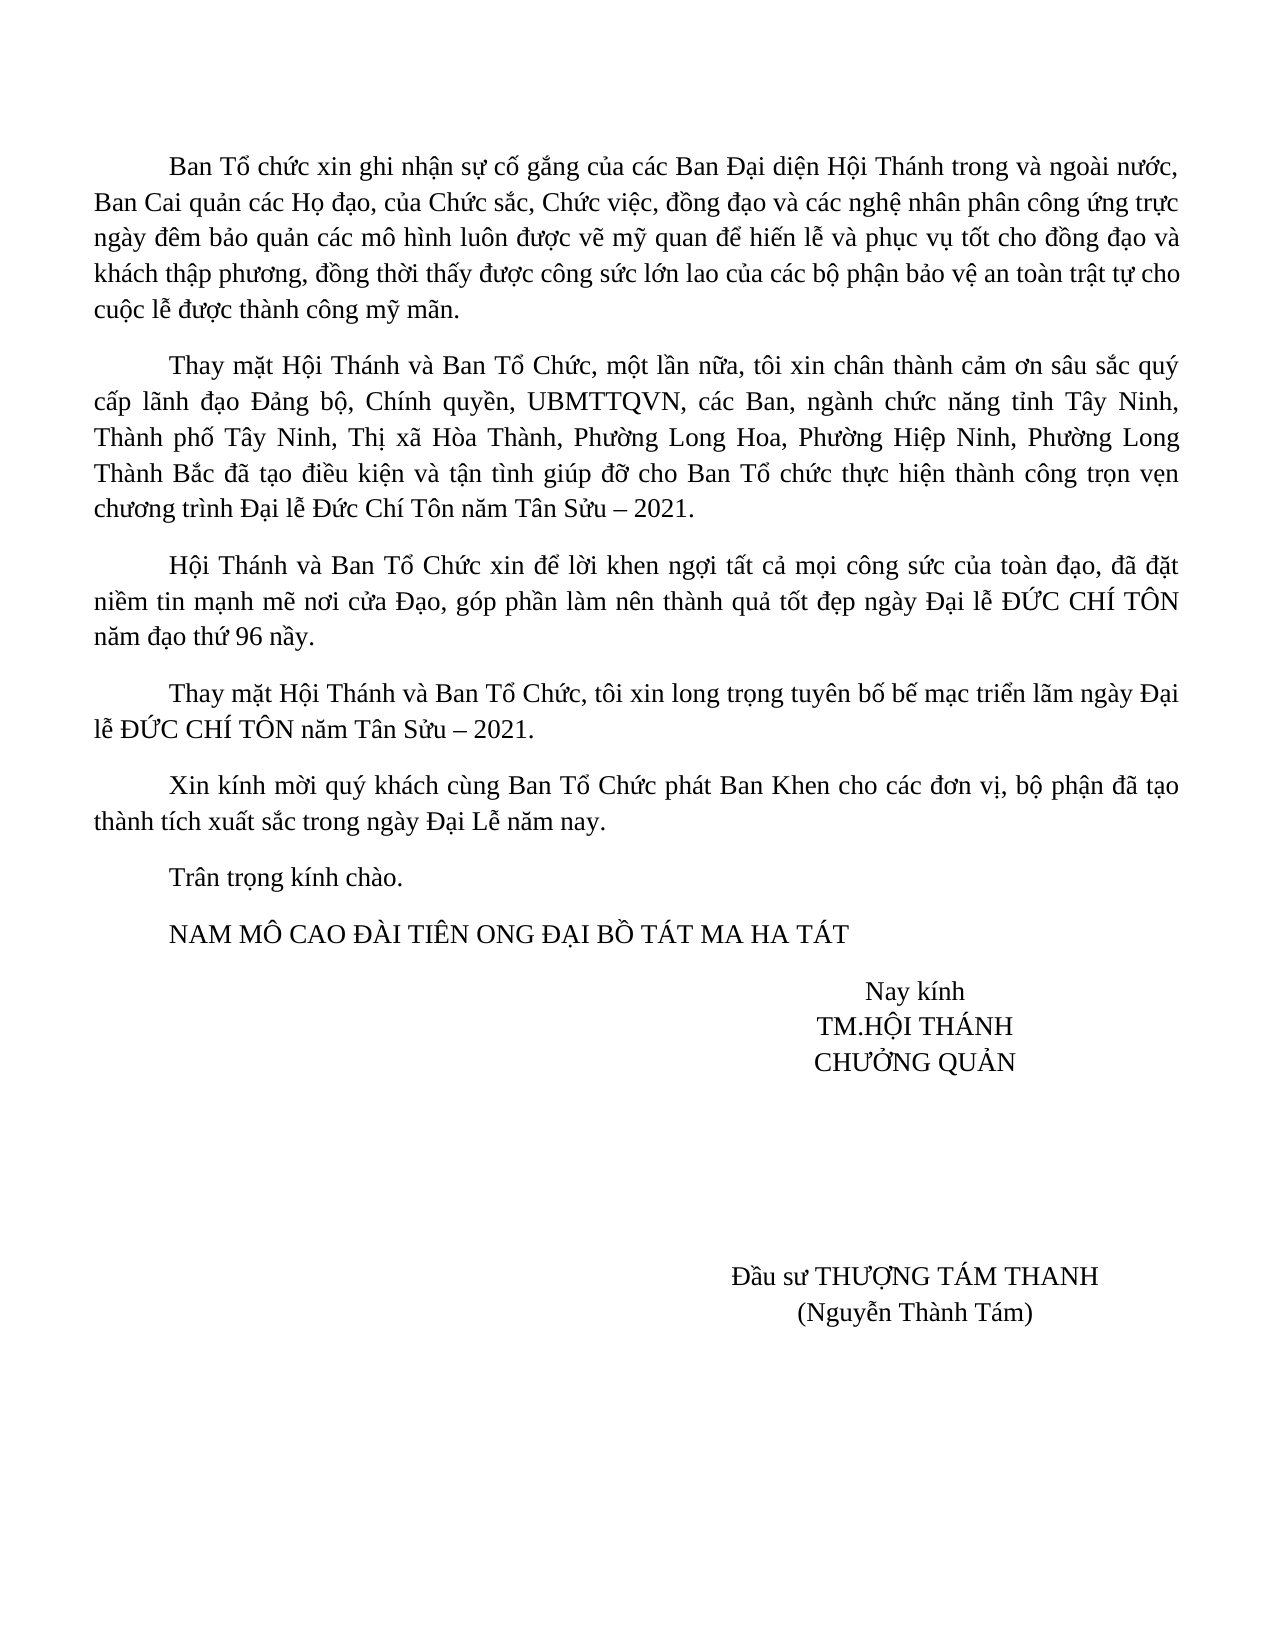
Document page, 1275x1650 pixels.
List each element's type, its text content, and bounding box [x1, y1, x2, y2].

text Xin kính mời quý khách cùng Ban Tổ Chức phát Ban Khen cho các đơn vị, bộ phận đã tạo thành tích xuất sắc trong ngày Đại Lễ năm nay. [94, 769, 1181, 836]
text NAM MÔ CAO ĐÀI TIÊN ONG ĐẠI BỒ TÁT MA HA TÁT [94, 918, 1181, 949]
text Thay mặt Hội Thánh và Ban Tổ Chức, tôi xin long trọng tuyên bố bế mạc triển lãm ngày Đại lễ ĐỨC CHÍ TÔN năm Tân Sửu – 2021. [94, 677, 1181, 744]
text Hội Thánh và Ban Tổ Chức xin để lời khen ngợi tất cả mọi công sức của toàn đạo, đã đặt niềm tin mạnh mẽ nơi cửa Đạo, góp phần làm nên thành quả tốt đẹp ngày Đại lễ ĐỨC CHÍ TÔN năm đạo thứ 96 nầy. [94, 549, 1181, 652]
text Trân trọng kính chào. [94, 862, 1181, 893]
table_header Nay kính TM.HỘI THÁNH CHƯỞNG QUẢN Đầu sư THƯỢNG TÁM THANH (Nguyễn Thành Tám) [694, 975, 1136, 1331]
text Thay mặt Hội Thánh và Ban Tổ Chức, một lần nữa, tôi xin chân thành cảm ơn sâu sắc quý cấp lãnh đạo Đảng bộ, Chính quyền, UBMTTQVN, các Ban, ngành chức năng tỉnh Tây Ninh, Thành phố Tây Ninh, Thị xã Hòa Thành, Phường Long Hoa, Phường Hiệp Ninh, Phường Long Thành Bắc đã tạo điều kiện và tận tình giúp đỡ cho Ban Tổ chức thực hiện thành công trọn vẹn chương trình Đại lễ Đức Chí Tôn năm Tân Sửu – 2021. [94, 349, 1181, 523]
text Ban Tổ chức xin ghi nhận sự cố gắng của các Ban Đại diện Hội Thánh trong và ngoài nước, Ban Cai quản các Họ đạo, của Chức sắc, Chức việc, đồng đạo và các nghệ nhân phân công ứng trực ngày đêm bảo quản các mô hình luôn được vẽ mỹ quan để hiến lễ và phục vụ tốt cho đồng đạo và khách thập phương, đồng thời thấy được công sức lớn lao của các bộ phận bảo vệ an toàn trật tự cho cuộc lễ được thành công mỹ mãn. [94, 150, 1181, 324]
